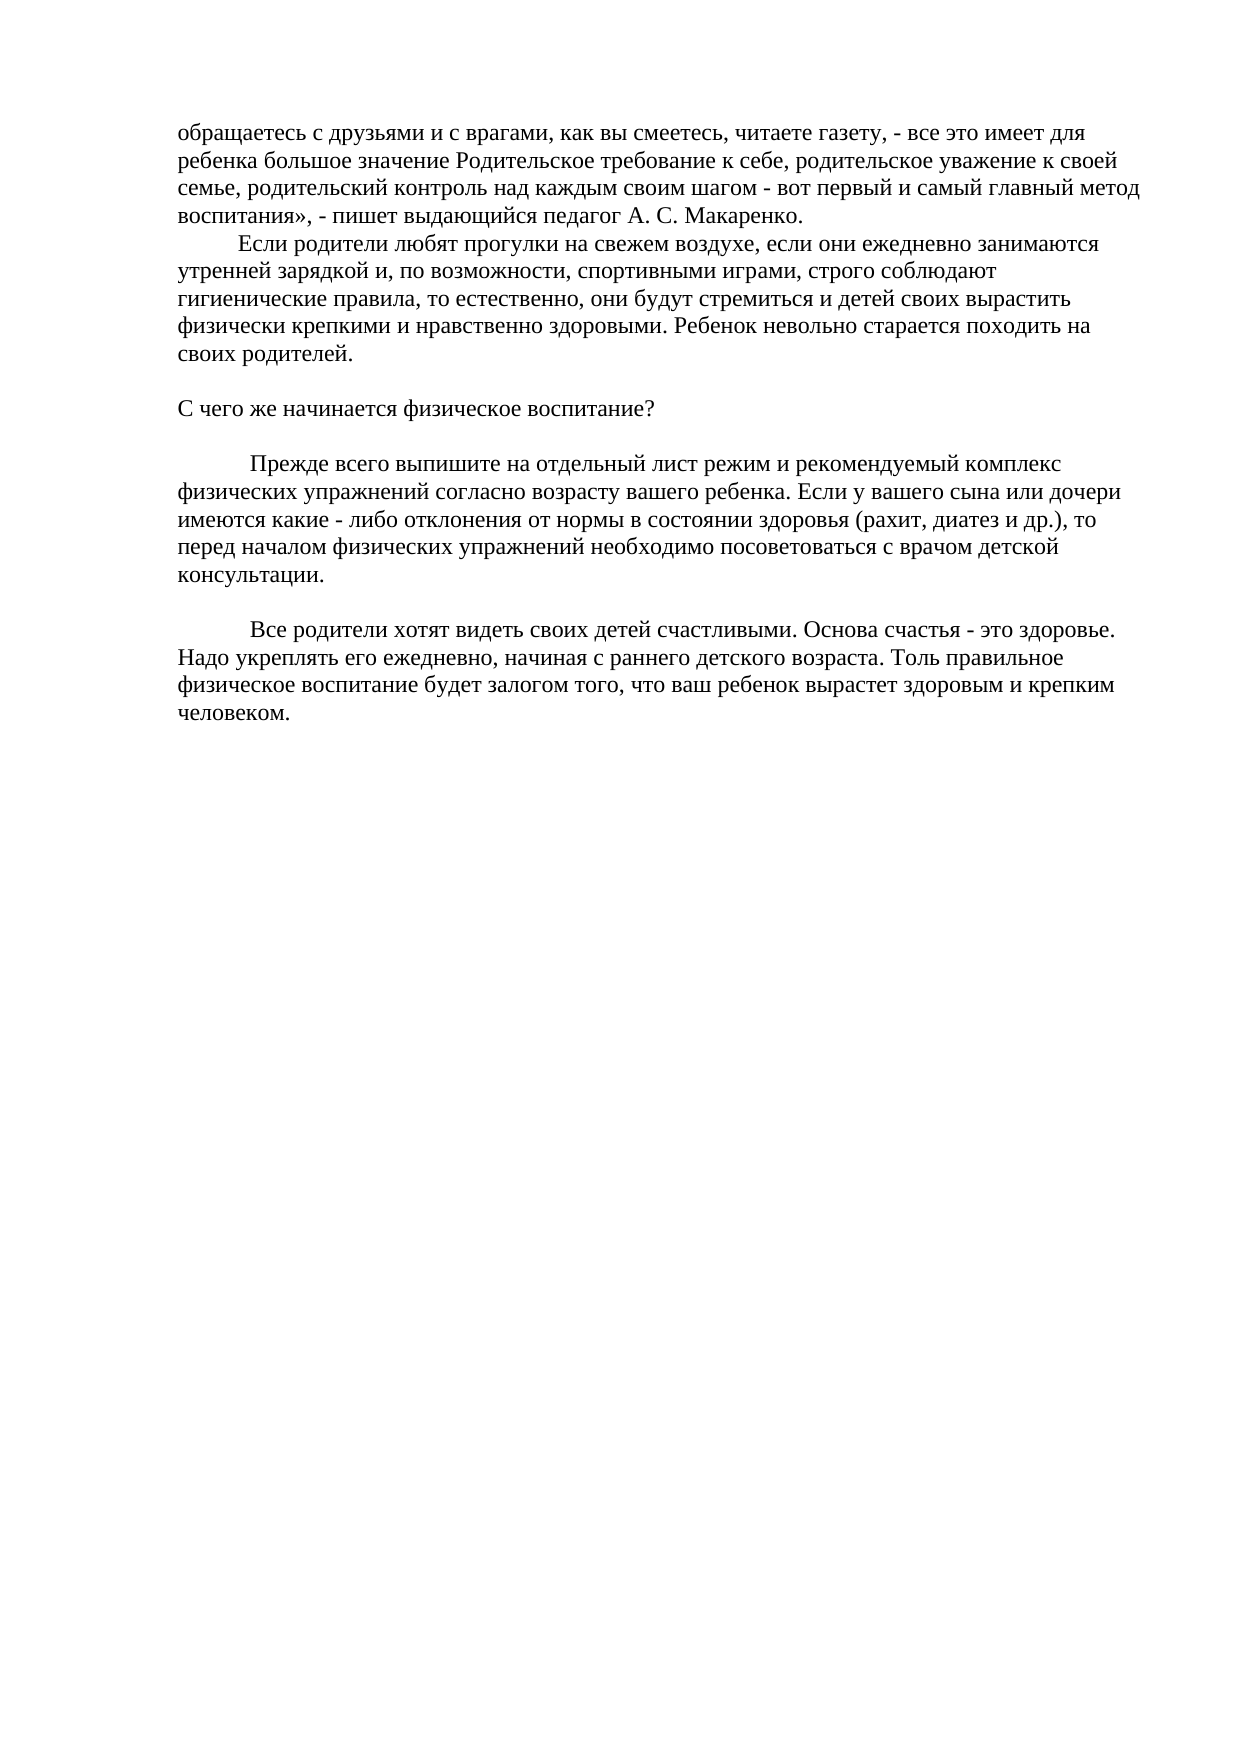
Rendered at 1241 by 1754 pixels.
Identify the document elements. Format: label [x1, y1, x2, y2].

text [177, 118, 1152, 725]
